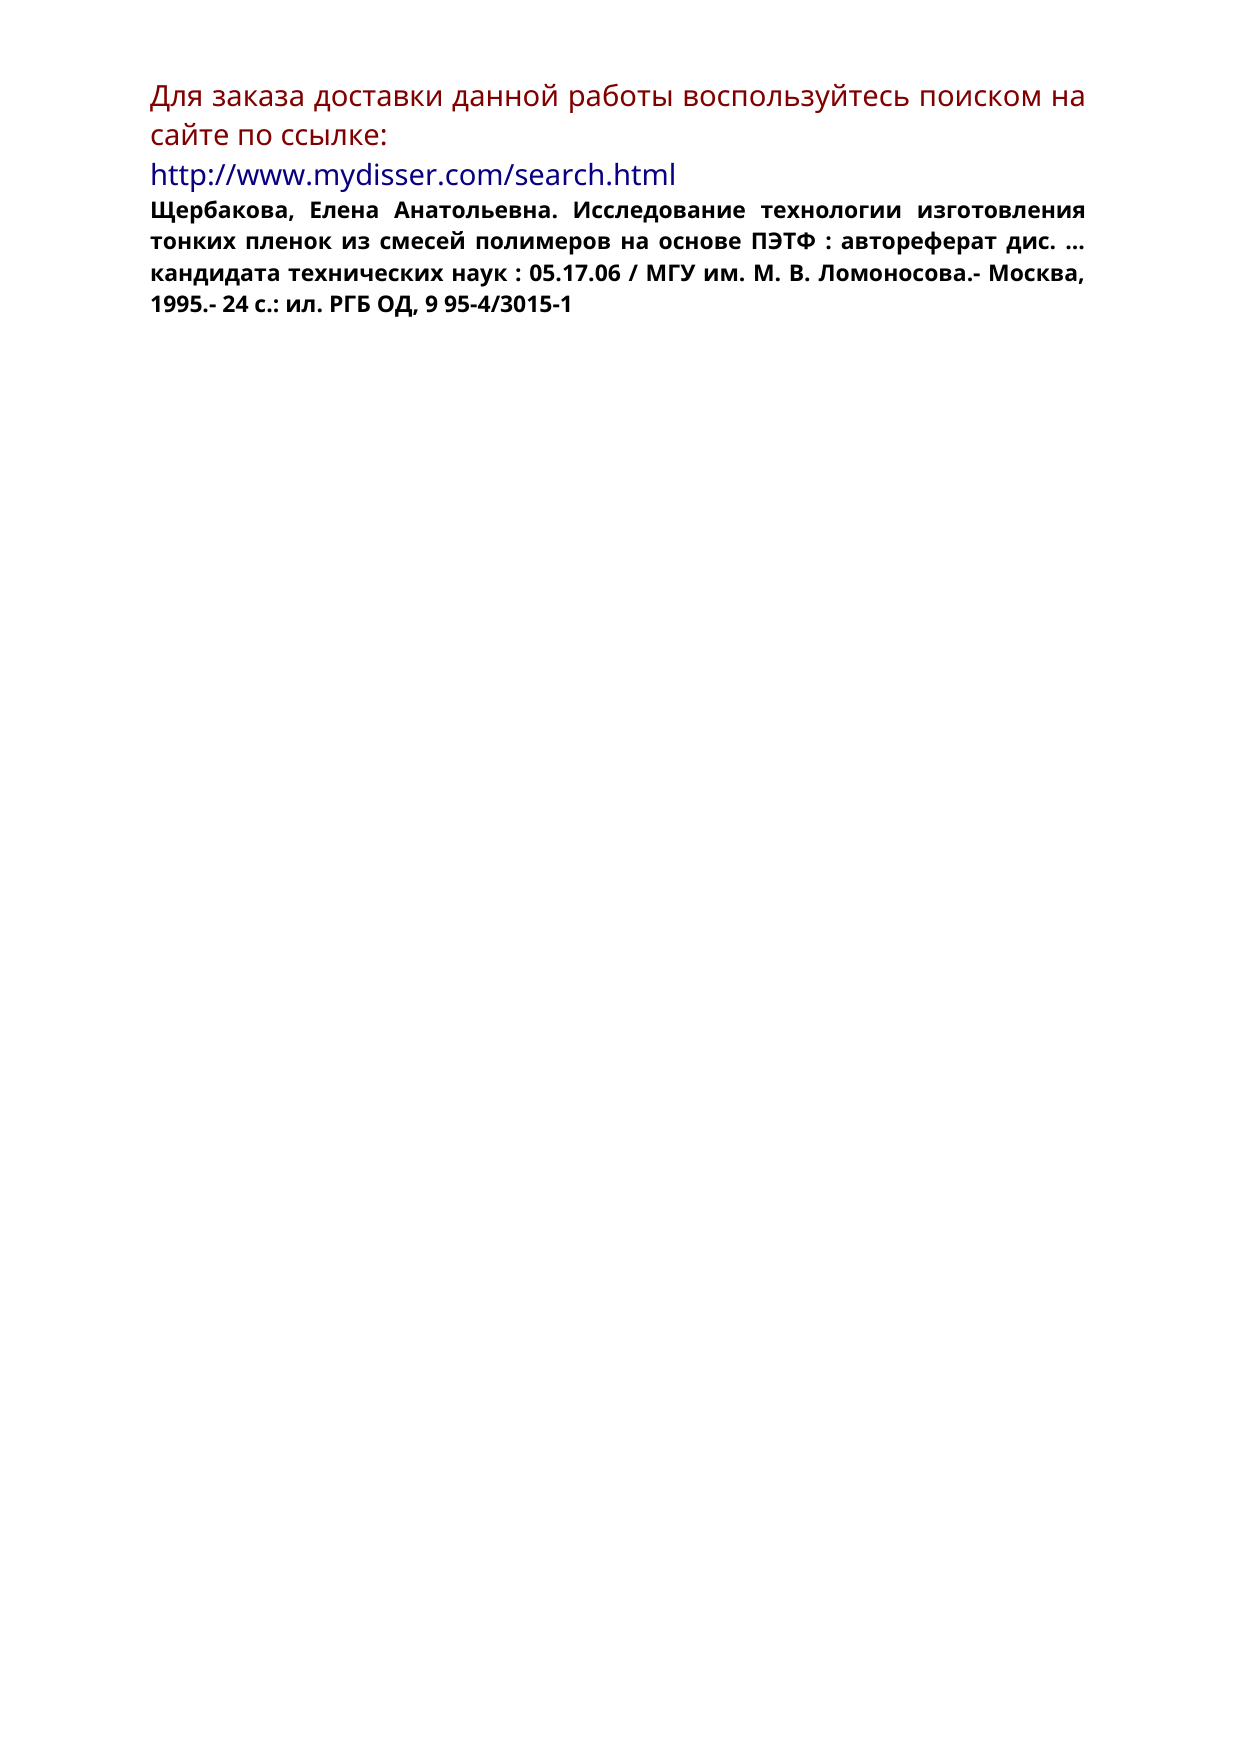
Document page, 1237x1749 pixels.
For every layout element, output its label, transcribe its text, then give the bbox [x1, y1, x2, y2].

text Щербакова, Елена Анатольевна. Исследование технологии изготовления тонких пленок из смесей полимеров на основе ПЭТФ : автореферат дис. ... кандидата технических наук : 05.17.06 / МГУ им. М. В. Ломоносова.- Москва, 1995.- 24 с.: ил. РГБ ОД, 9 95-4/3015-1 [150, 194, 1086, 319]
